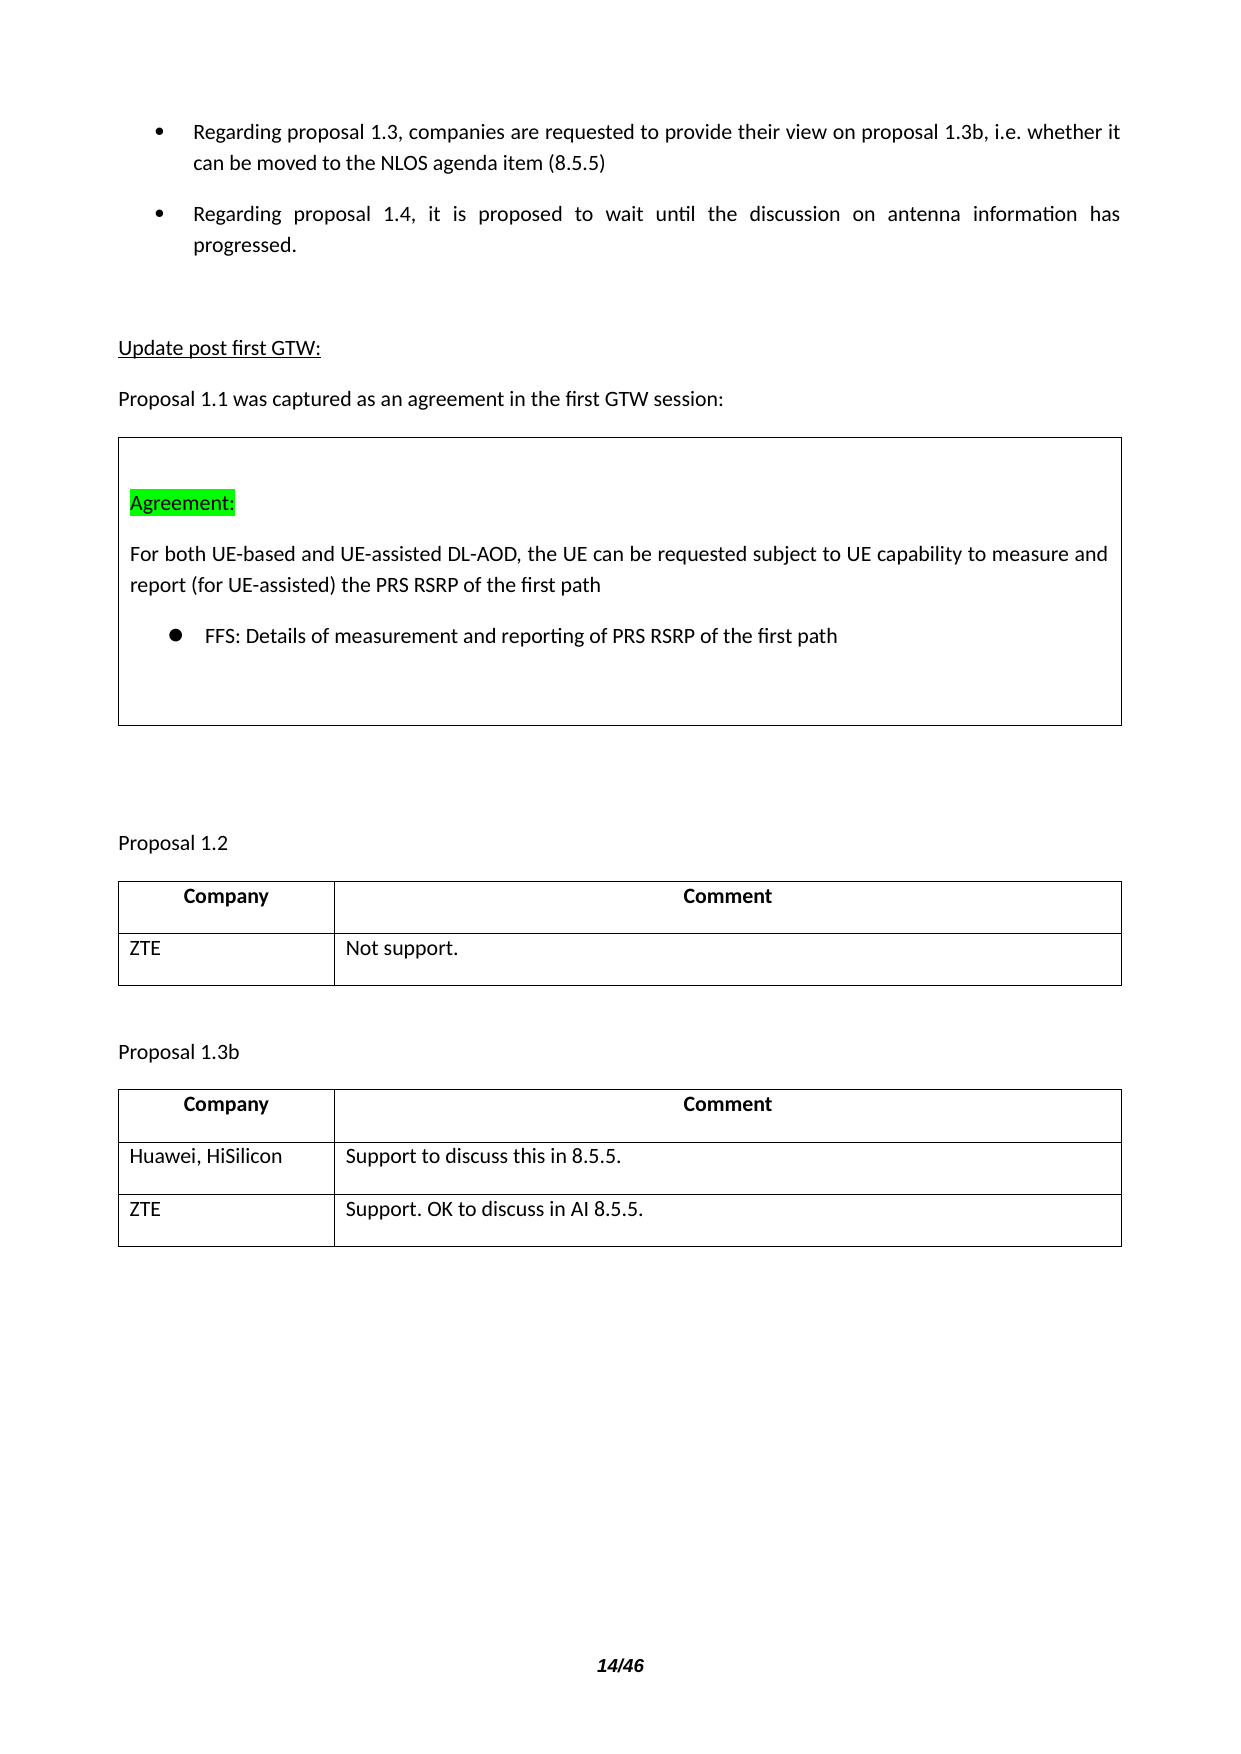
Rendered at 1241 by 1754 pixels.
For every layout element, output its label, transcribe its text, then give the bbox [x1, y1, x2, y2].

table_header Comment [335, 882, 1121, 933]
text Proposal 1.3b [118, 1038, 1122, 1064]
text Proposal 1.2 [118, 829, 1122, 856]
table_header Comment [335, 1090, 1121, 1142]
table_header Company [119, 882, 334, 933]
table_cell Not support. [335, 934, 1121, 985]
list Regarding proposal 1.4, it is proposed to wait until the discussion on antenna information has progressed. [156, 200, 1122, 257]
table_cell ZTE [119, 1195, 334, 1246]
table_cell Support to discuss this in 8.5.5. [335, 1143, 1121, 1194]
table_cell Support. OK to discuss in AI 8.5.5. [335, 1195, 1121, 1246]
table_cell Huawei, HiSilicon [119, 1143, 334, 1194]
table_cell ZTE [119, 934, 334, 985]
text Proposal 1.1 was captured as an agreement in the first GTW session: [118, 385, 1122, 412]
table_header Agreement: For both UE-based and UE-assisted DL-AOD, the UE can be requested subject to UE capability to measure and report (for UE-assisted) the PRS RSRP of the first path FFS: Details of measurement and reporting of PRS RSRP of the first path [119, 438, 1121, 725]
table_header Company [119, 1090, 334, 1142]
text Update post first GTW: [118, 334, 1122, 360]
list Regarding proposal 1.3, companies are requested to provide their view on proposal 1.3b, i.e. whether it can be moved to the NLOS agenda item (8.5.5) [156, 118, 1122, 175]
